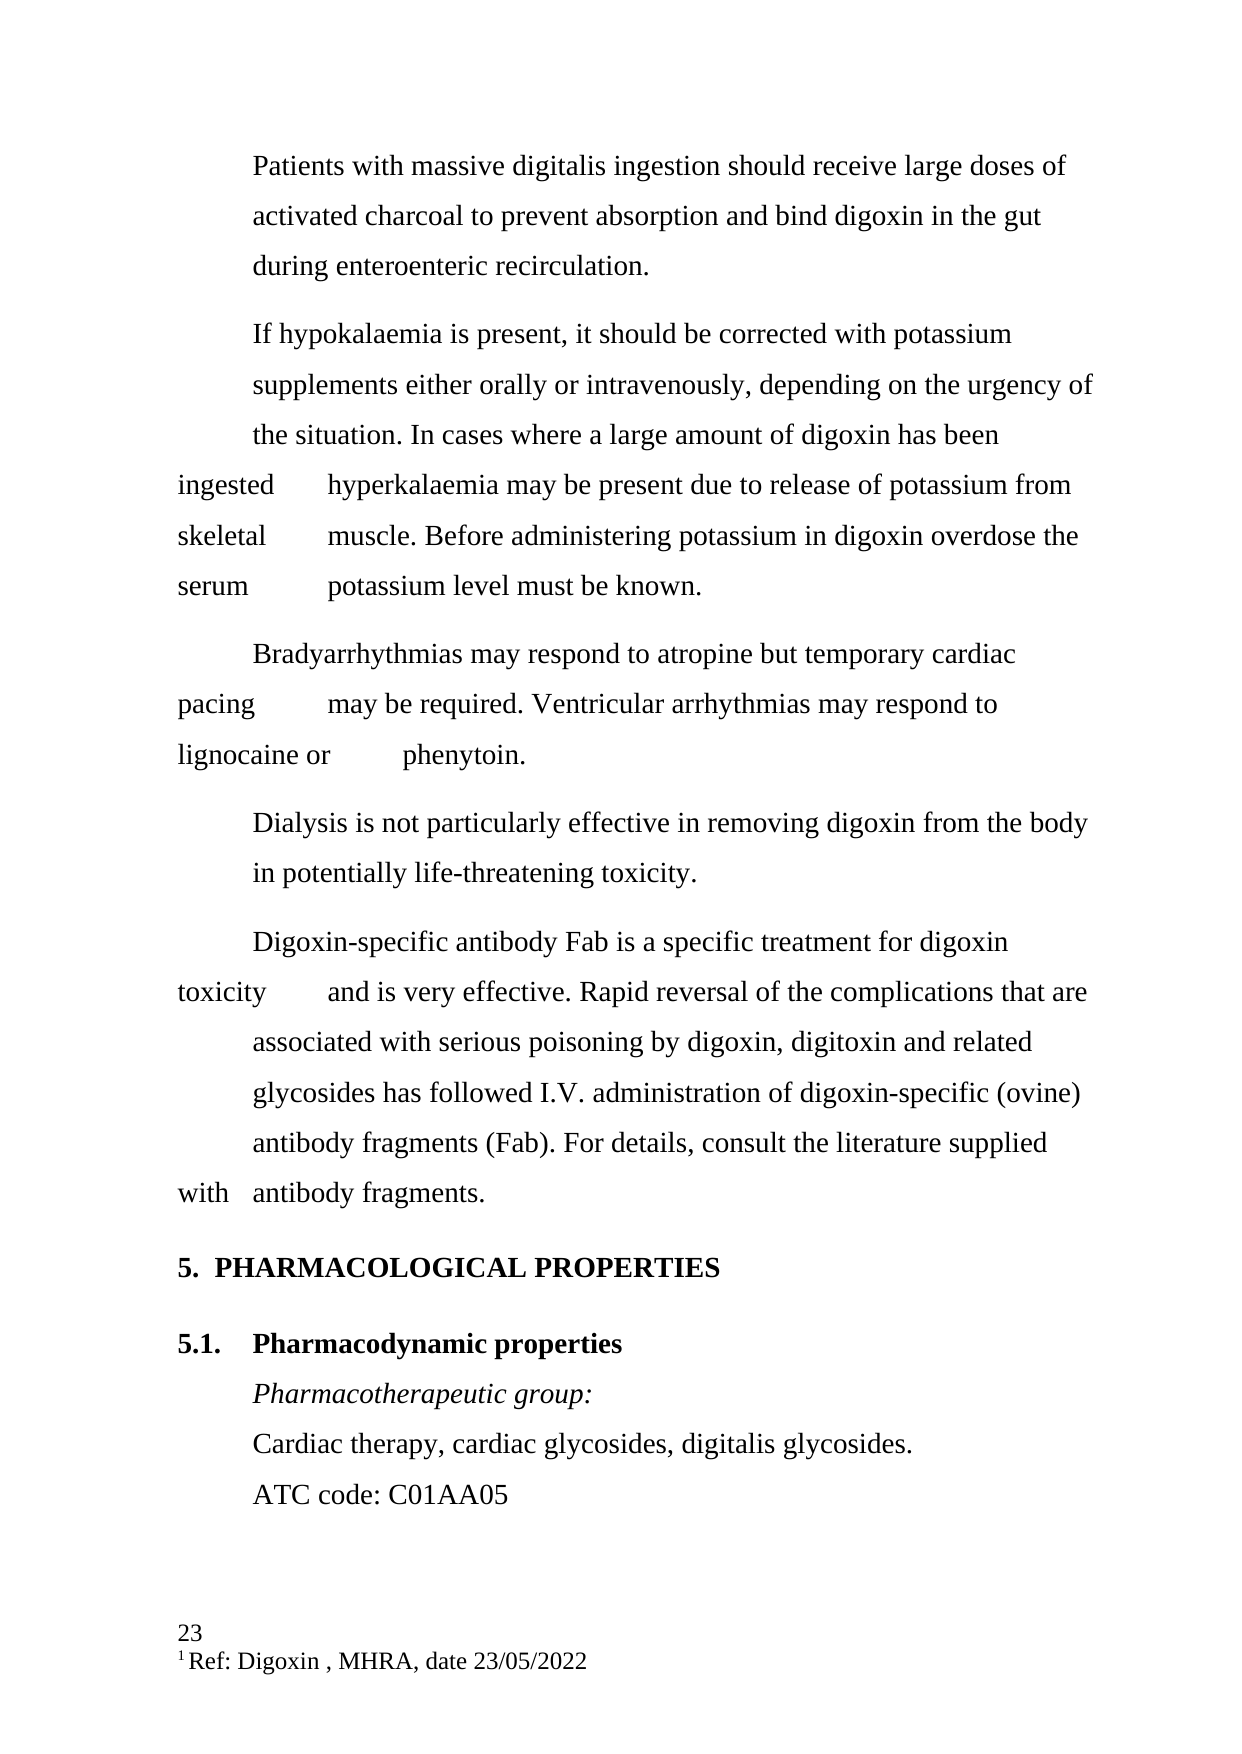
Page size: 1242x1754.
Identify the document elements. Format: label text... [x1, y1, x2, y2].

list Dialysis is not particularly effective in removing digoxin from the body in potentially life-threatening toxicity. [177, 805, 1094, 889]
list Patients with massive digitalis ingestion should receive large doses of activated charcoal to prevent absorption and bind digoxin in the gut during enteroenteric recirculation. [177, 148, 1094, 282]
list If hypokalaemia is present, it should be corrected with potassium supplements either orally or intravenously, depending on the urgency of the situation. In cases where a large amount of digoxin has been ingested hyperkalaemia may be present due to release of potassium from skeletal muscle. Before administering potassium in digoxin overdose the serum potassium level must be known. [177, 317, 1094, 602]
list ATC code: C01AA05 [177, 1477, 1094, 1510]
list Digoxin-specific antibody Fab is a specific treatment for digoxin toxicity and is very effective. Rapid reversal of the complications that are associated with serious poisoning by digoxin, digitoxin and related glycosides has followed I.V. administration of digoxin-specific (ovine) antibody fragments (Fab). For details, consult the literature supplied with antibody fragments. [177, 924, 1094, 1209]
list Pharmacotherapeutic group: [177, 1376, 1094, 1410]
subtitle PHARMACOLOGICAL PROPERTIES [177, 1251, 1094, 1284]
list Cardiac therapy, cardiac glycosides, digitalis glycosides. [177, 1427, 1094, 1460]
text Pharmacodynamic properties [177, 1326, 1094, 1359]
list Bradyarrhythmias may respond to atropine but temporary cardiac pacing may be required. Ventricular arrhythmias may respond to lignocaine or phenytoin. [177, 636, 1094, 771]
